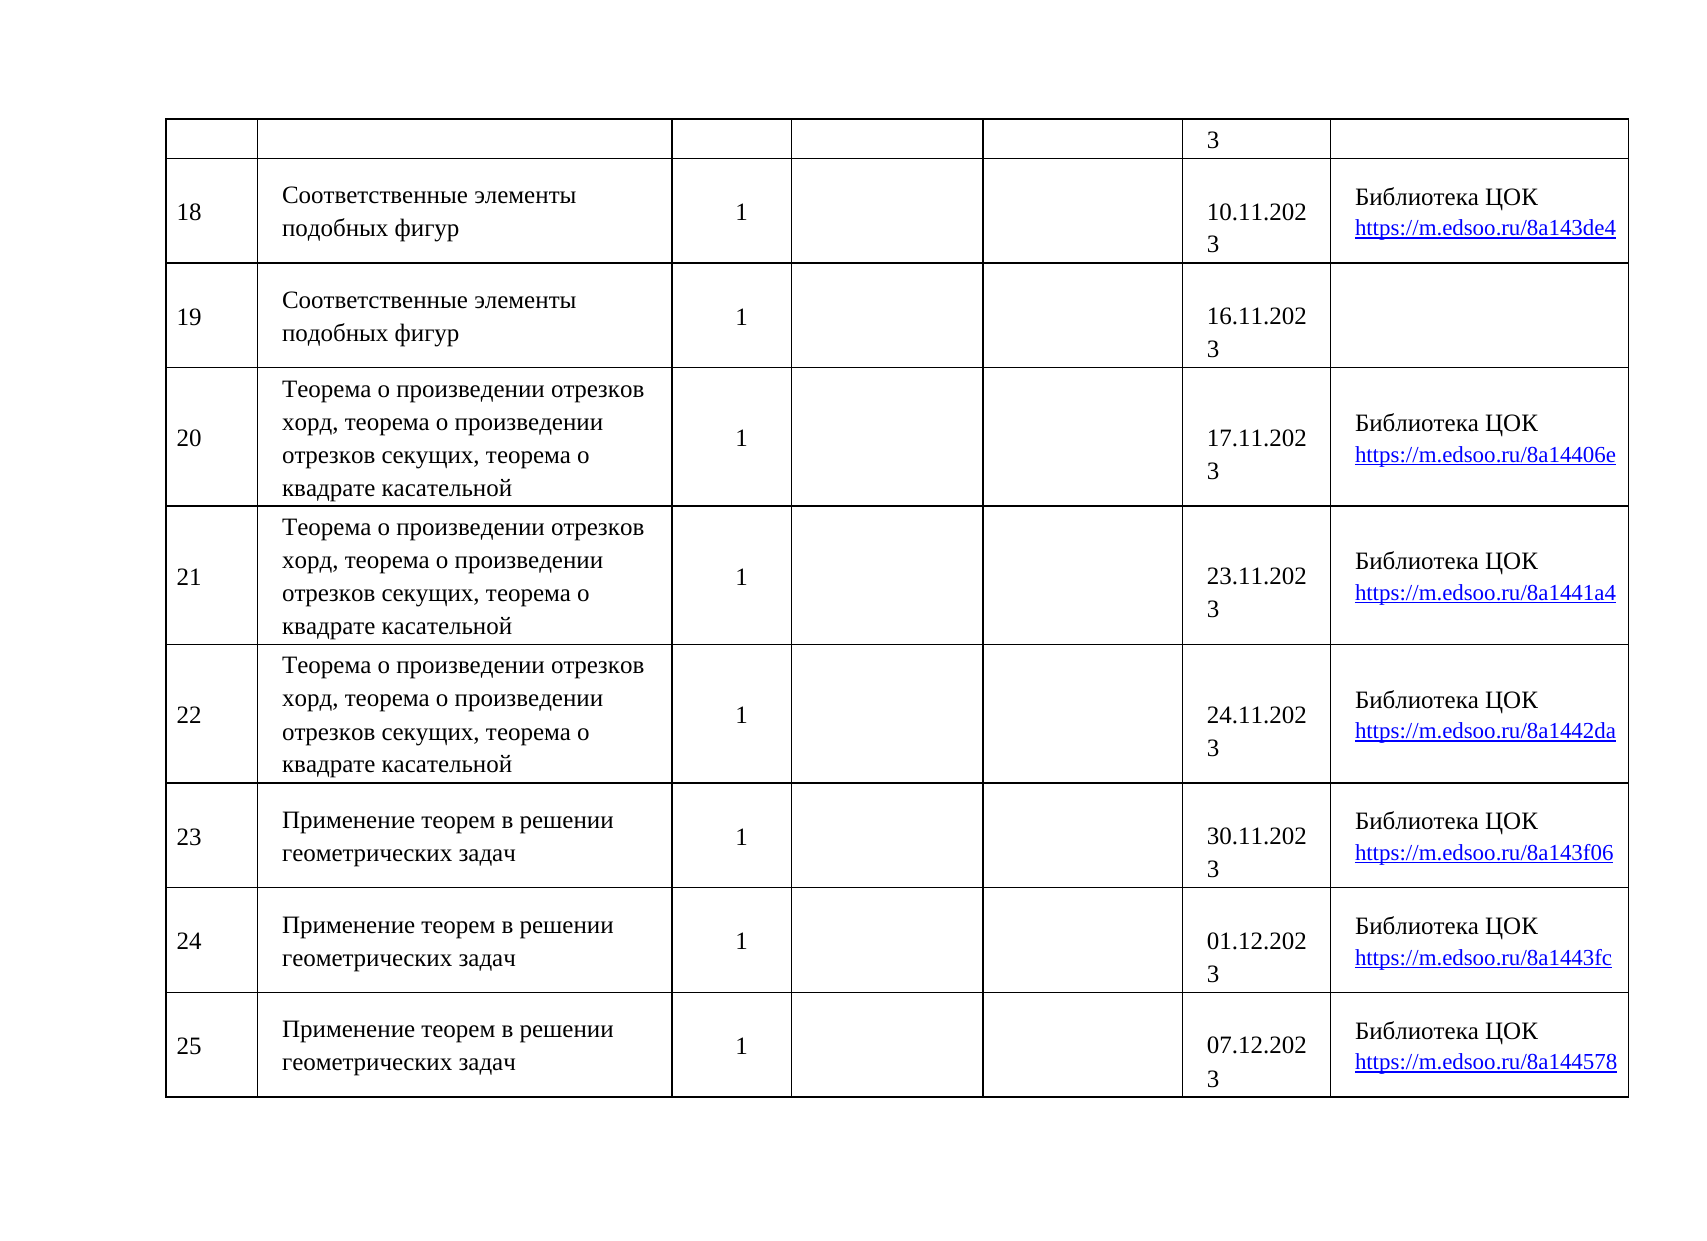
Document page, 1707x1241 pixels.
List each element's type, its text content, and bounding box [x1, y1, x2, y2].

table_cell [792, 507, 982, 644]
table_cell 1 [673, 120, 791, 157]
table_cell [258, 120, 671, 157]
table_cell 1 [673, 264, 791, 367]
table_cell Применение теорем в решении геометрических задач [258, 888, 671, 992]
table_cell 30.11.2023 [1183, 784, 1330, 887]
table_cell 18 [167, 159, 257, 262]
table_cell Библиотека ЦОК https://m.edsoo.ru/8a144578 [1331, 993, 1628, 1096]
table_cell [792, 264, 982, 367]
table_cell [1331, 120, 1628, 157]
table_cell [1331, 264, 1628, 367]
table_cell 19 [167, 264, 257, 367]
table_cell Библиотека ЦОК https://m.edsoo.ru/8a1441a4 [1331, 507, 1628, 644]
table_cell [984, 159, 1182, 262]
table_cell [792, 368, 982, 505]
table_cell Теорема о произведении отрезков хорд, теорема о произведении отрезков секущих, теорема о квадрате касательной [258, 368, 671, 505]
table_cell 1 [673, 368, 791, 505]
table_cell 1 [673, 993, 791, 1096]
table_cell [792, 784, 982, 887]
table_cell 22 [167, 645, 257, 782]
table_cell Библиотека ЦОК https://m.edsoo.ru/8a14406e [1331, 368, 1628, 505]
table_cell Библиотека ЦОК https://m.edsoo.ru/8a1443fc [1331, 888, 1628, 992]
table_cell 1 [673, 888, 791, 992]
table_cell 17.11.2023 [1183, 368, 1330, 505]
table_cell Библиотека ЦОК https://m.edsoo.ru/8a143f06 [1331, 784, 1628, 887]
table_cell [984, 645, 1182, 782]
table_cell Соответственные элементы подобных фигур [258, 264, 671, 367]
table_cell [792, 120, 982, 157]
table_cell Библиотека ЦОК https://m.edsoo.ru/8a143de4 [1331, 159, 1628, 262]
table_cell [984, 993, 1182, 1096]
table_cell [792, 993, 982, 1096]
table_cell 17 [167, 120, 257, 157]
table_cell [792, 888, 982, 992]
table_cell 1 [673, 159, 791, 262]
table_cell 23.11.2023 [1183, 507, 1330, 644]
table_cell 10.11.2023 [1183, 159, 1330, 262]
table_cell 25 [167, 993, 257, 1096]
table_cell 1 [673, 645, 791, 782]
table_cell [984, 264, 1182, 367]
table_cell 1 [673, 507, 791, 644]
table_cell [792, 645, 982, 782]
table_cell 23 [167, 784, 257, 887]
table_cell 09.11.2023 [1183, 120, 1330, 157]
table_cell Теорема о произведении отрезков хорд, теорема о произведении отрезков секущих, теорема о квадрате касательной [258, 645, 671, 782]
table_cell 16.11.2023 [1183, 264, 1330, 367]
table_cell Теорема о произведении отрезков хорд, теорема о произведении отрезков секущих, теорема о квадрате касательной [258, 507, 671, 644]
table_cell 24 [167, 888, 257, 992]
table_cell 1 [673, 784, 791, 887]
table_cell 07.12.2023 [1183, 993, 1330, 1096]
table_cell Библиотека ЦОК https://m.edsoo.ru/8a1442da [1331, 645, 1628, 782]
table_cell 24.11.2023 [1183, 645, 1330, 782]
table_cell [984, 784, 1182, 887]
table_cell [984, 888, 1182, 992]
table_cell Применение теорем в решении геометрических задач [258, 993, 671, 1096]
table_cell [984, 507, 1182, 644]
table_cell 21 [167, 507, 257, 644]
table_cell Соответственные элементы подобных фигур [258, 159, 671, 262]
table_cell Применение теорем в решении геометрических задач [258, 784, 671, 887]
table_cell 01.12.2023 [1183, 888, 1330, 992]
table_cell 20 [167, 368, 257, 505]
table_cell [984, 120, 1182, 157]
table_cell [792, 159, 982, 262]
table_cell [984, 368, 1182, 505]
